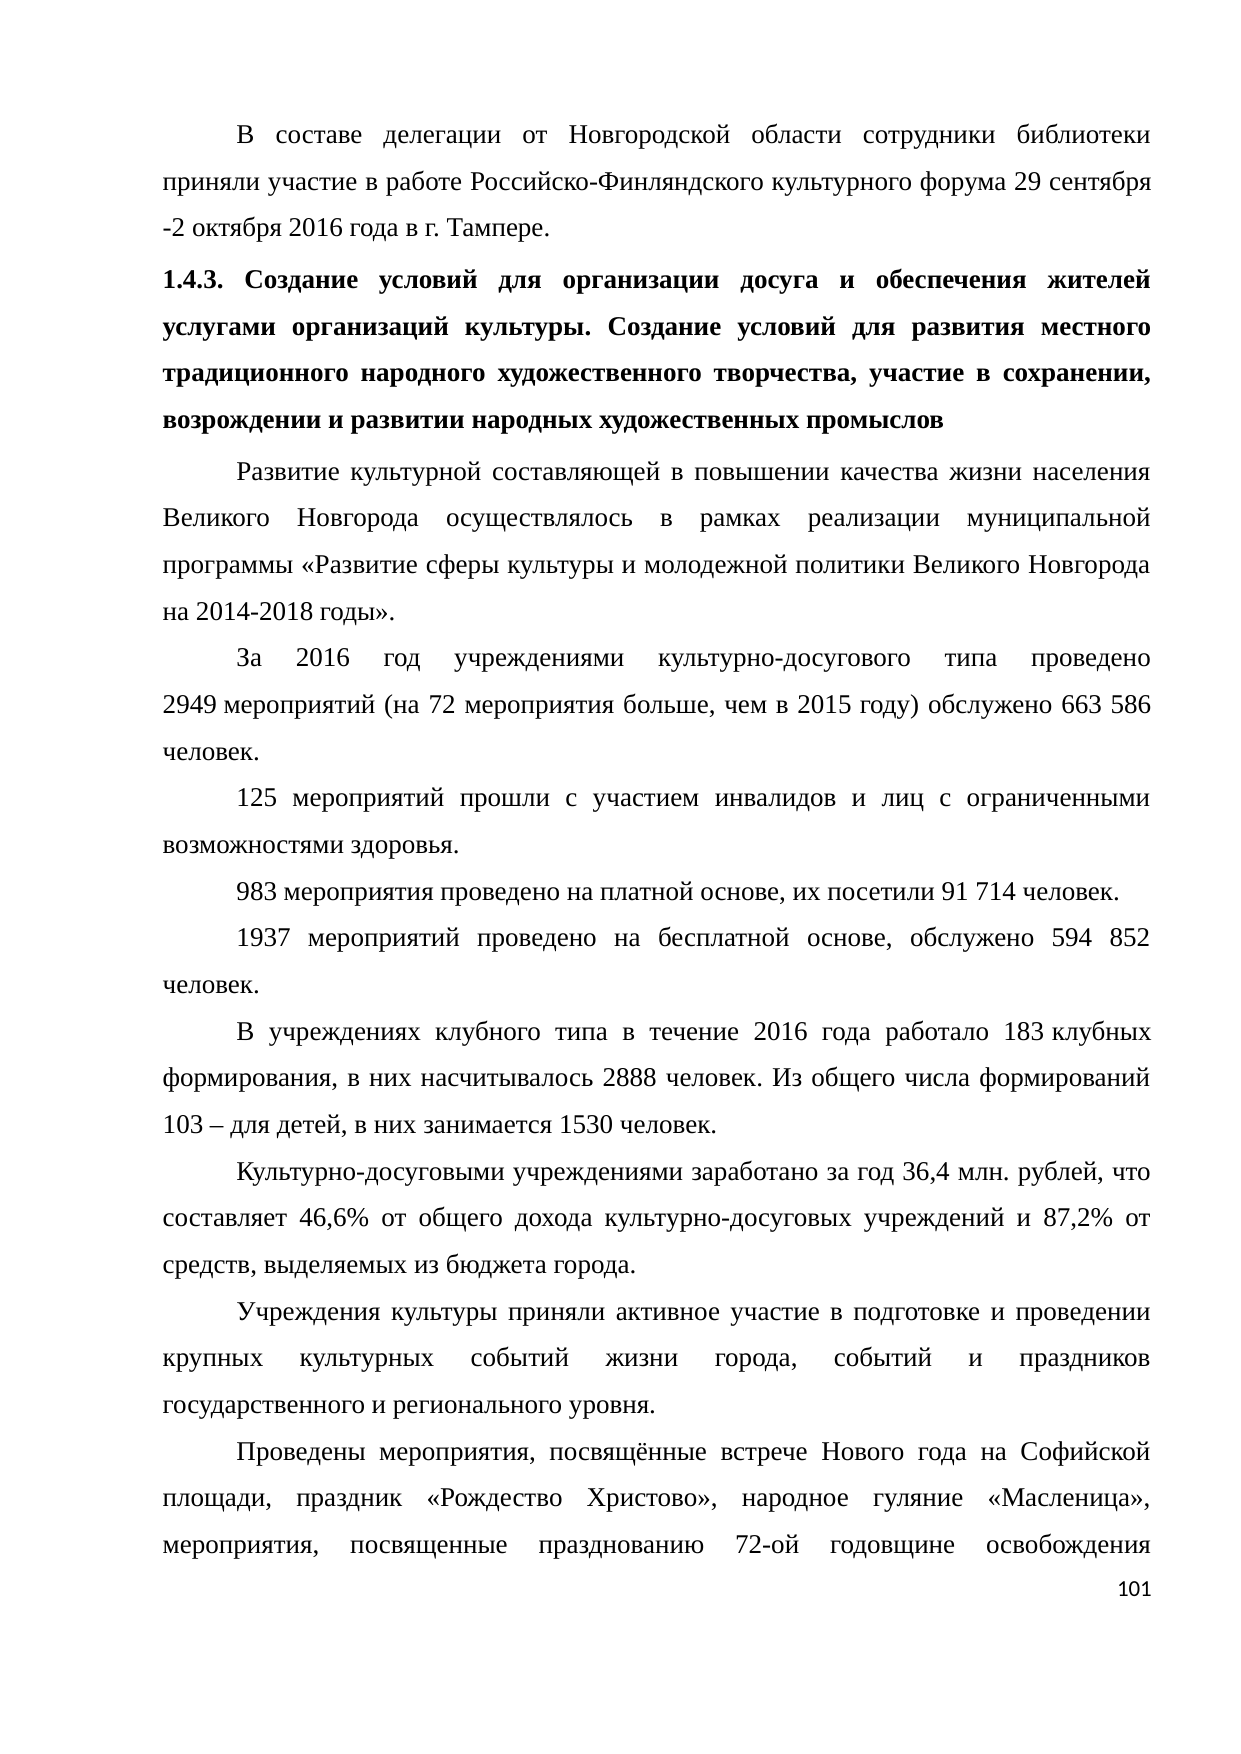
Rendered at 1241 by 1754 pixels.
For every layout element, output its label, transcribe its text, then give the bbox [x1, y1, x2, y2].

text Учреждения культуры приняли активное участие в подготовке и проведении крупных культурных событий жизни города, событий и праздников государственного и регионального уровня. [162, 1295, 1152, 1419]
text Культурно-досуговыми учреждениями заработано за год 36,4 млн. рублей, что составляет 46,6% от общего дохода культурно-досуговых учреждений и 87,2% от средств, выделяемых из бюджета города. [162, 1155, 1152, 1279]
text 125 мероприятий прошли с участием инвалидов и лиц с ограниченными возможностями здоровья. [162, 781, 1152, 859]
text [162, 1435, 1152, 1559]
text 1937 мероприятий проведено на бесплатной основе, обслужено 594 852 человек. [162, 921, 1152, 999]
text За 2016 год учреждениями культурно-досугового типа проведено 2949 мероприятий (на 72 мероприятия больше, чем в 2015 году) обслужено 663 586 человек. [162, 641, 1152, 766]
list В составе делегации от Новгородской области сотрудники библиотеки приняли участие в работе Российско-Финляндского культурного форума 29 сентября -2 октября 2016 года в г. Тампере. [162, 118, 1152, 243]
title 1.4.3. Создание условий для организации досуга и обеспечения жителей услугами организаций культуры. Создание условий для развития местного традиционного народного художественного творчества, участие в сохранении, возрождении и развитии народных художественных промыслов [162, 263, 1152, 434]
text Развитие культурной составляющей в повышении качества жизни населения Великого Новгорода осуществлялось в рамках реализации муниципальной программы «Развитие сферы культуры и молодежной политики Великого Новгорода на 2014-2018 годы». [162, 455, 1152, 626]
text 983 мероприятия проведено на платной основе, их посетили 91 714 человек. [162, 875, 1152, 906]
text В учреждениях клубного типа в течение 2016 года работало 183 клубных формирования, в них насчитывалось 2888 человек. Из общего числа формирований 103 – для детей, в них занимается 1530 человек. [162, 1015, 1152, 1139]
